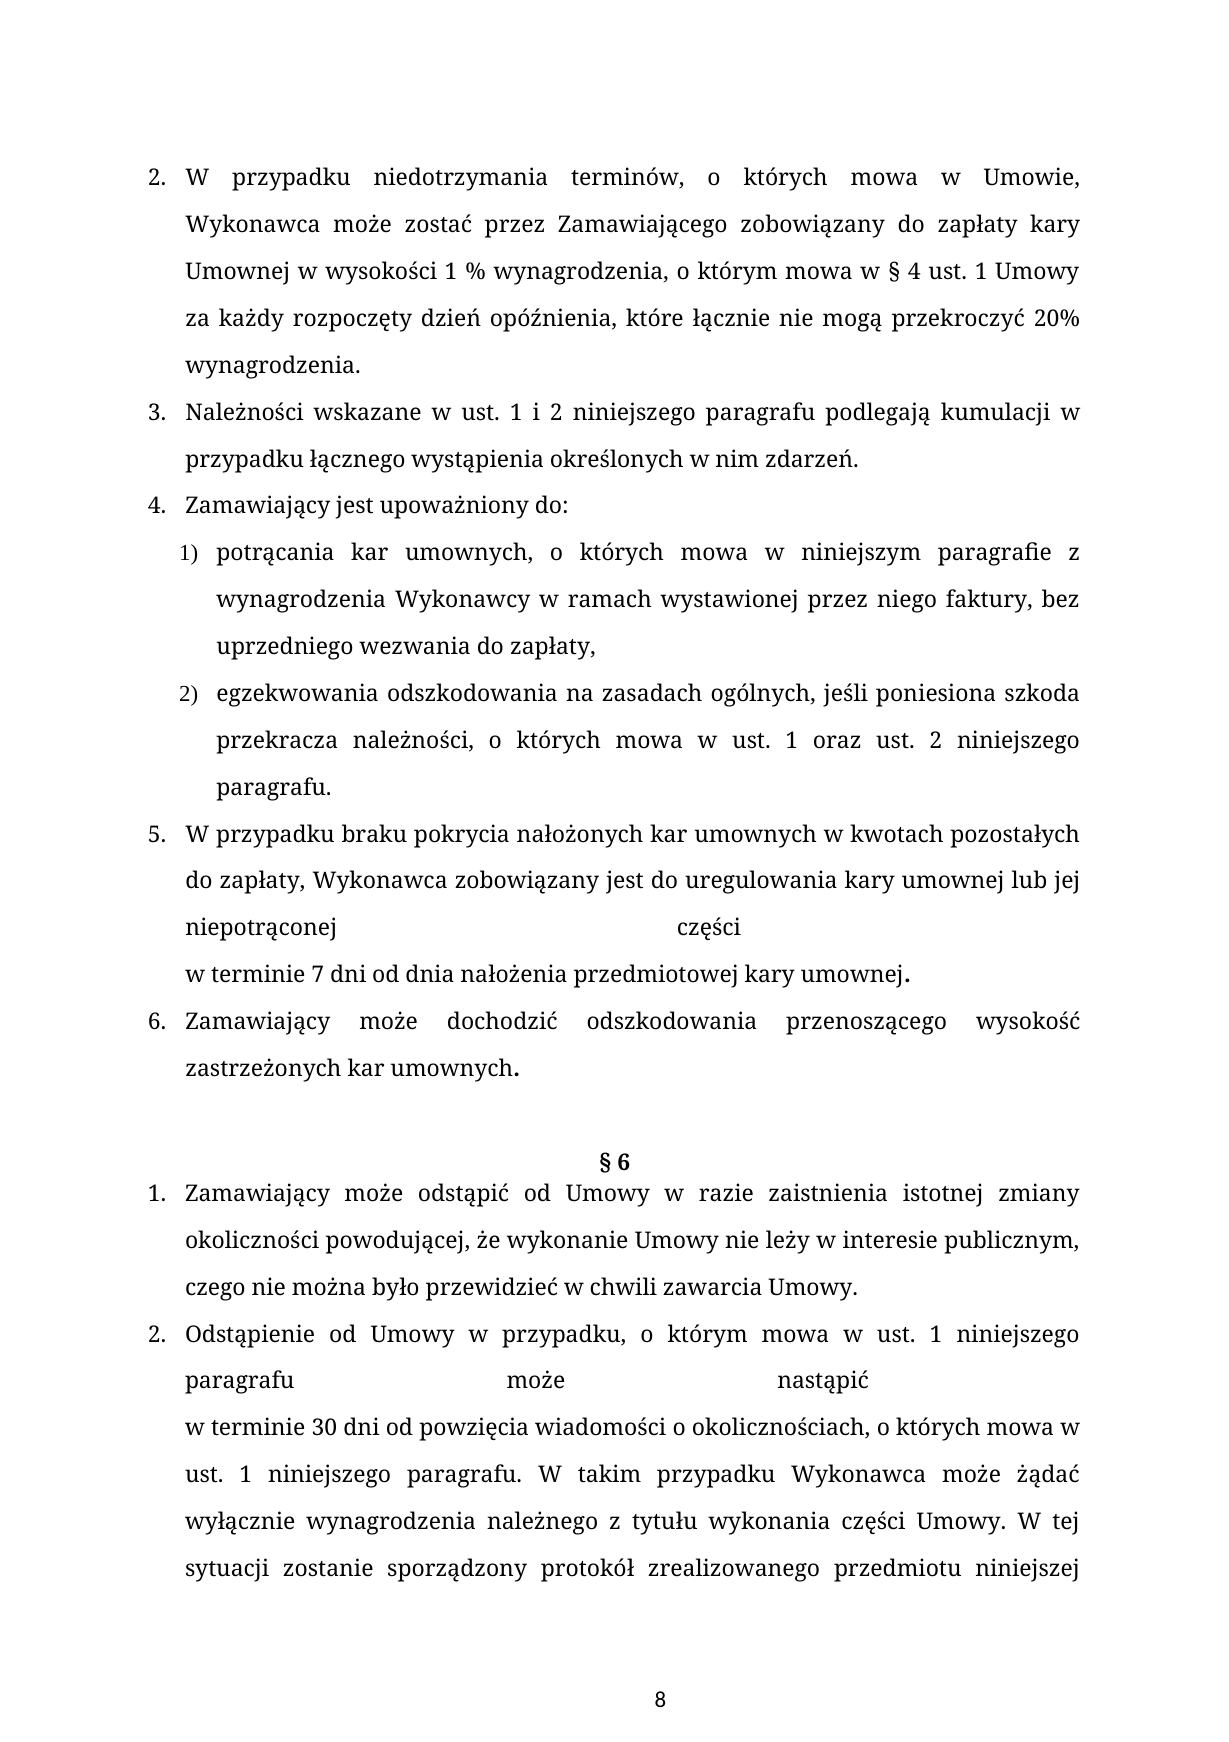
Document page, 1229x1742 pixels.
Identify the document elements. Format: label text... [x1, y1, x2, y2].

list Należności wskazane w ust. 1 i 2 niniejszego paragrafu podlegają kumulacji w przypadku łącznego wystąpienia określonych w nim zdarzeń. [148, 396, 1081, 474]
list Zamawiający może odstąpić od Umowy w razie zaistnienia istotnej zmiany okoliczności powodującej, że wykonanie Umowy nie leży w interesie publicznym, czego nie można było przewidzieć w chwili zawarcia Umowy. [148, 1177, 1081, 1302]
list W przypadku niedotrzymania terminów, o których mowa w Umowie, Wykonawca może zostać przez Zamawiającego zobowiązany do zapłaty kary Umownej w wysokości 1 % wynagrodzenia, o którym mowa w § 4 ust. 1 Umowy za każdy rozpoczęty dzień opóźnienia, które łącznie nie mogą przekroczyć 20% wynagrodzenia. [148, 161, 1081, 380]
list potrącania kar umownych, o których mowa w niniejszym paragrafie z wynagrodzenia Wykonawcy w ramach wystawionej przez niego faktury, bez uprzedniego wezwania do zapłaty, [179, 536, 1081, 661]
text § 6 [148, 1146, 1081, 1177]
list W przypadku braku pokrycia nałożonych kar umownych w kwotach pozostałych do zapłaty, Wykonawca zobowiązany jest do uregulowania kary umownej lub jej niepotrąconej części w terminie 7 dni od dnia nałożenia przedmiotowej kary umownej. [148, 817, 1081, 989]
list egzekwowania odszkodowania na zasadach ogólnych, jeśli poniesiona szkoda przekracza należności, o których mowa w ust. 1 oraz ust. 2 niniejszego paragrafu. [179, 677, 1081, 802]
list Zamawiający jest upoważniony do: [148, 489, 1081, 521]
list Zamawiający może dochodzić odszkodowania przenoszącego wysokość zastrzeżonych kar umownych. [148, 1005, 1081, 1083]
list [148, 1317, 1081, 1583]
